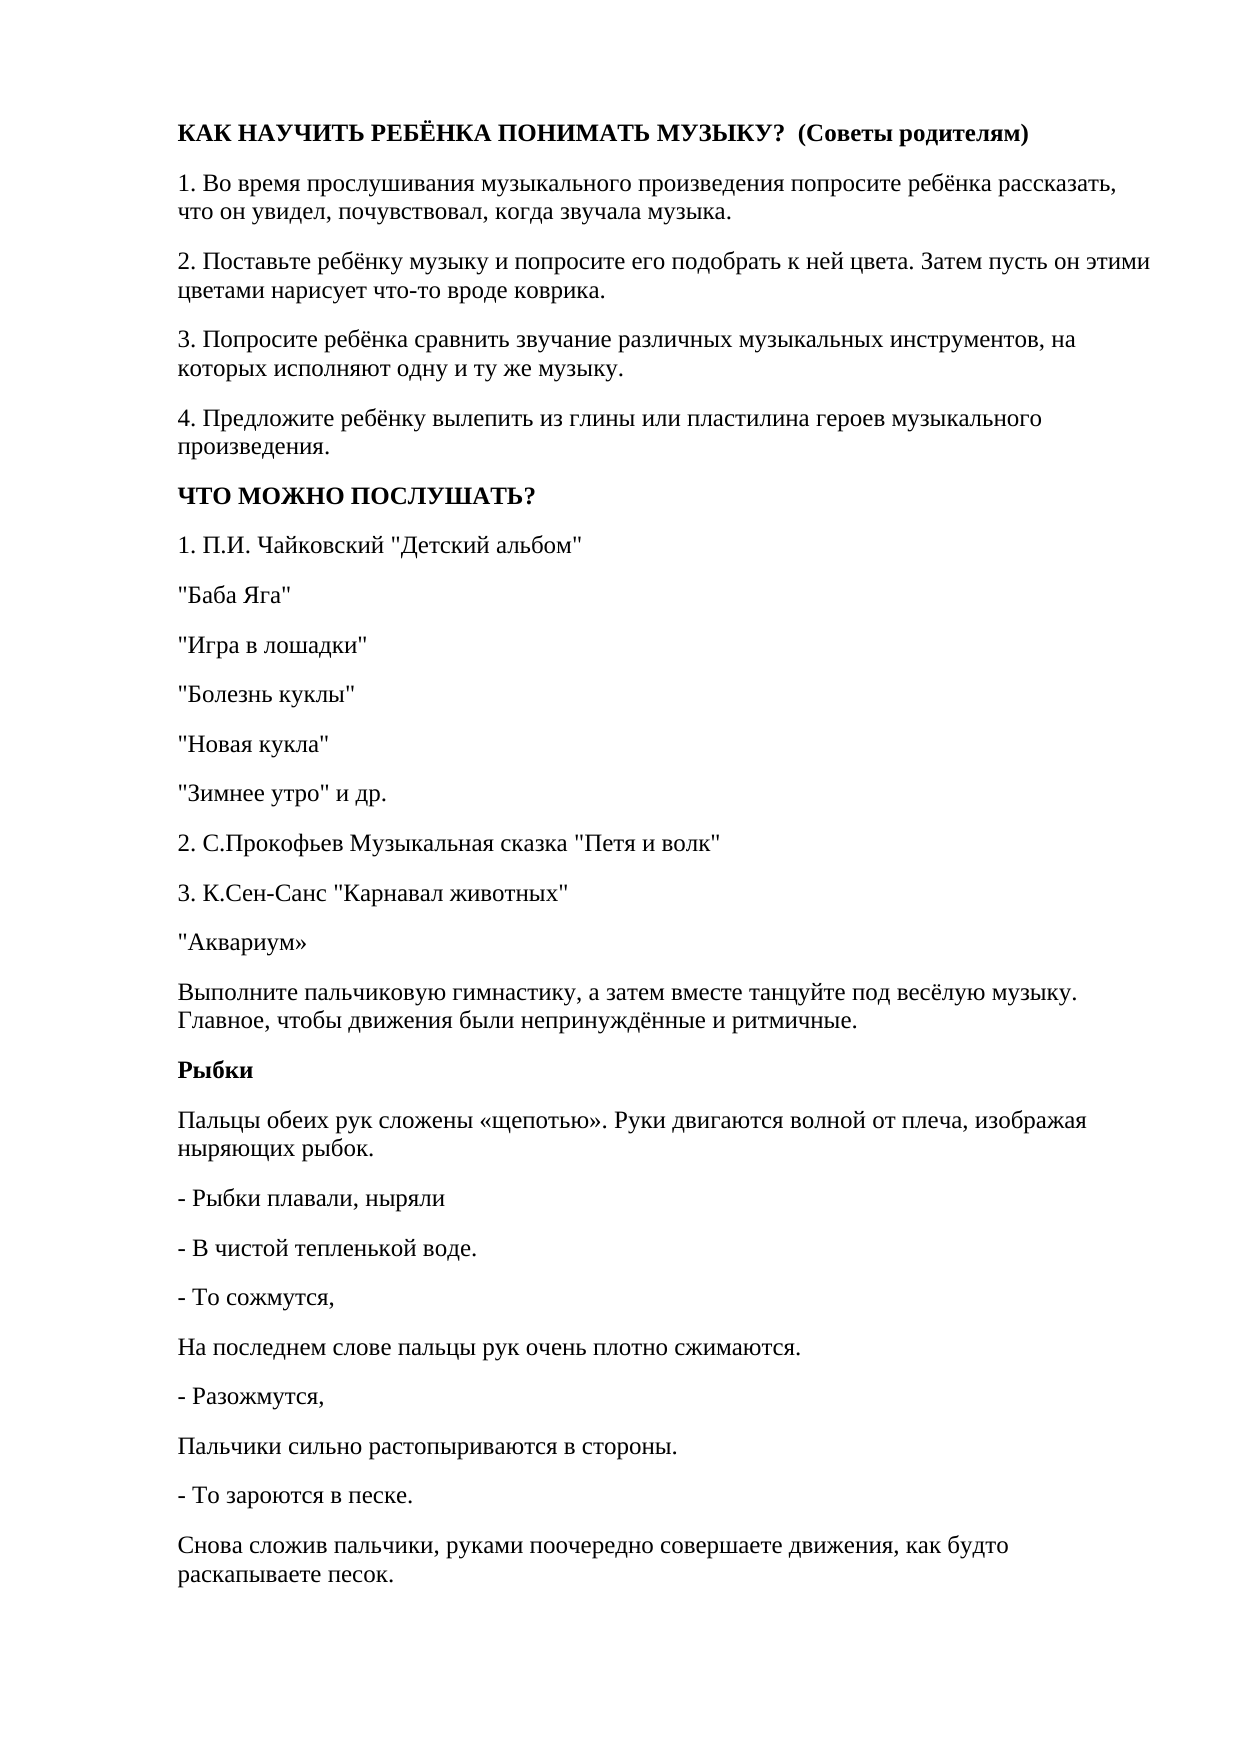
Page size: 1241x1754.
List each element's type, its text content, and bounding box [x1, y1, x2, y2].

text Пальцы обеих рук сложены «щепотью». Руки двигаются волной от плеча, изображая ныряющих рыбок. [177, 1105, 1152, 1162]
text Снова сложив пальчики, руками поочередно совершаете движения, как будто раскапываете песок. [177, 1530, 1152, 1588]
text 2. С.Прокофьев Музыкальная сказка "Петя и волк" [177, 828, 1152, 857]
text "Игра в лошадки" [177, 630, 1152, 658]
text 1. Во время прослушивания музыкального произведения попросите ребёнка рассказать, что он увидел, почувствовал, когда звучала музыка. [177, 168, 1152, 225]
text 3. К.Сен-Санс "Карнавал животных" [177, 878, 1152, 906]
text - Рыбки плавали, ныряли [177, 1183, 1152, 1212]
text КАК НАУЧИТЬ РЕБЁНКА ПОНИМАТЬ МУЗЫКУ? (Советы родителям) [177, 118, 1152, 147]
text 1. П.И. Чайковский "Детский альбом" [177, 531, 1152, 559]
text - Разожмутся, [177, 1381, 1152, 1410]
text Выполните пальчиковую гимнастику, а затем вместе танцуйте под весёлую музыку. Главное, чтобы движения были непринуждённые и ритмичные. [177, 977, 1152, 1034]
text 2. Поставьте ребёнку музыку и попросите его подобрать к ней цвета. Затем пусть он этими цветами нарисует что-то вроде коврика. [177, 246, 1152, 303]
text "Болезнь куклы" [177, 679, 1152, 708]
text - То зароются в песке. [177, 1481, 1152, 1509]
text - То сожмутся, [177, 1282, 1152, 1311]
text ЧТО МОЖНО ПОСЛУШАТЬ? [177, 481, 1152, 510]
text "Зимнее утро" и др. [177, 778, 1152, 807]
text "Аквариум» [177, 927, 1152, 956]
text Рыбки [177, 1055, 1152, 1084]
text "Новая кукла" [177, 729, 1152, 758]
text На последнем слове пальцы рук очень плотно сжимаются. [177, 1332, 1152, 1361]
text - В чистой тепленькой воде. [177, 1233, 1152, 1261]
text Пальчики сильно растопыриваются в стороны. [177, 1431, 1152, 1460]
text 3. Попросите ребёнка сравнить звучание различных музыкальных инструментов, на которых исполняют одну и ту же музыку. [177, 324, 1152, 382]
text "Баба Яга" [177, 580, 1152, 609]
text 4. Предложите ребёнку вылепить из глины или пластилина героев музыкального произведения. [177, 403, 1152, 460]
